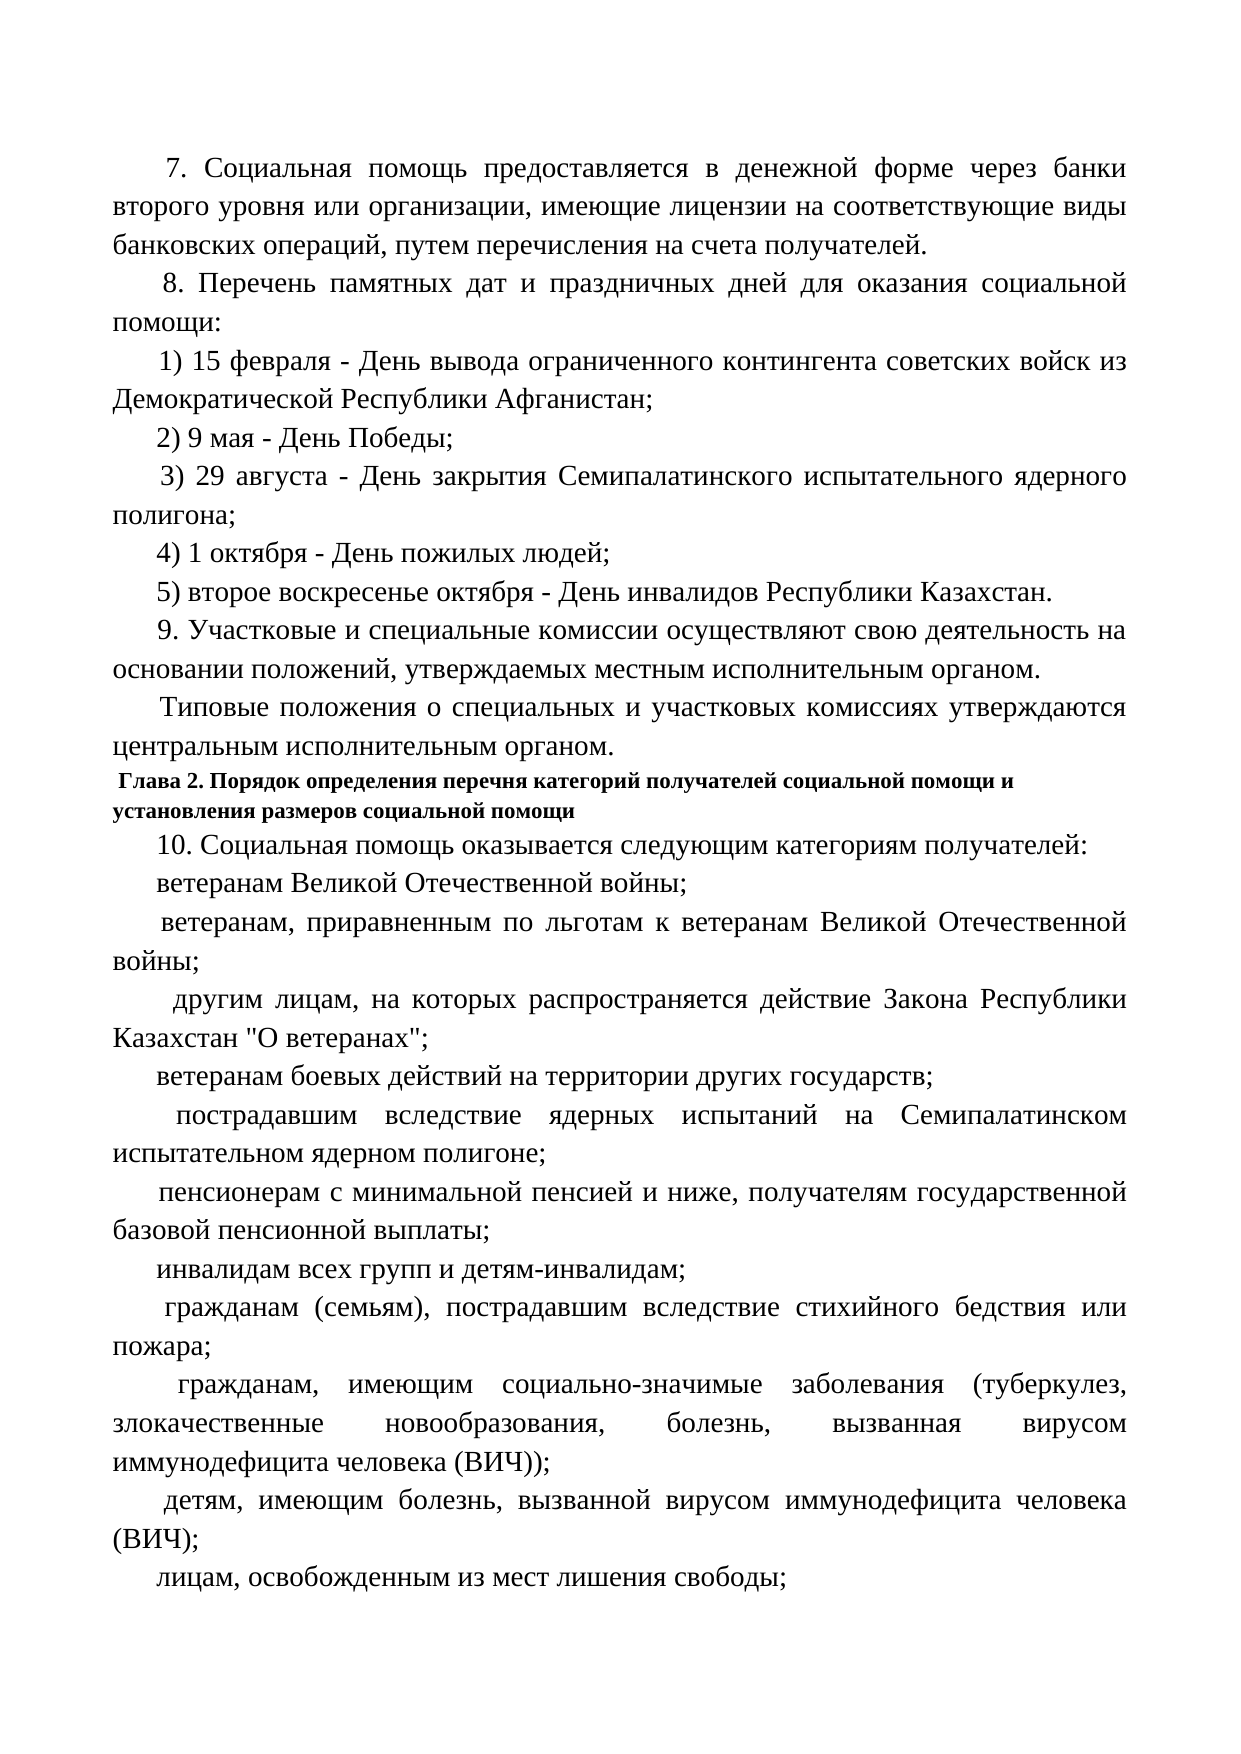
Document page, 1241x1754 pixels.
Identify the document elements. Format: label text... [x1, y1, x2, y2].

text ветеранам боевых действий на территории других государств; [112, 1058, 1128, 1092]
text ветеранам, приравненным по льготам к ветеранам Великой Отечественной войны; [112, 904, 1128, 976]
text гражданам (семьям), пострадавшим вследствие стихийного бедствия или пожара; [112, 1289, 1128, 1362]
text Типовые положения о специальных и участковых комиссиях утверждаются центральным исполнительным органом. [112, 689, 1128, 762]
text детям, имеющим болезнь, вызванной вирусом иммунодефицита человека (ВИЧ); [112, 1482, 1128, 1554]
text 10. Социальная помощь оказывается следующим категориям получателей: [112, 827, 1128, 861]
text 1) 15 февраля - День вывода ограниченного контингента советских войск из Демократической Республики Афганистан; [112, 343, 1128, 415]
text другим лицам, на которых распространяется действие Закона Республики Казахстан "О ветеранах"; [112, 981, 1128, 1053]
text 9. Участковые и специальные комиссии осуществляют свою деятельность на основании положений, утверждаемых местным исполнительным органом. [112, 612, 1128, 684]
text пострадавшим вследствие ядерных испытаний на Семипалатинском испытательном ядерном полигоне; [112, 1097, 1128, 1169]
text ветеранам Великой Отечественной войны; [112, 866, 1128, 899]
text пенсионерам с минимальной пенсией и ниже, получателям государственной базовой пенсионной выплаты; [112, 1174, 1128, 1246]
text Глава 2. Порядок определения перечня категорий получателей социальной помощи и установления размеров социальной помощи [112, 767, 1128, 823]
text 4) 1 октября - День пожилых людей; [112, 535, 1128, 569]
text 8. Перечень памятных дат и праздничных дней для оказания социальной помощи: [112, 266, 1128, 338]
text 7. Социальная помощь предоставляется в денежной форме через банки второго уровня или организации, имеющие лицензии на соответствующие виды банковских операций, путем перечисления на счета получателей. [112, 150, 1128, 261]
text 2) 9 мая - День Победы; [112, 420, 1128, 453]
text инвалидам всех групп и детям-инвалидам; [112, 1251, 1128, 1284]
text лицам, освобожденным из мест лишения свободы; [112, 1559, 1128, 1593]
text 5) второе воскресенье октября - День инвалидов Республики Казахстан. [112, 574, 1128, 607]
text 3) 29 августа - День закрытия Семипалатинского испытательного ядерного полигона; [112, 458, 1128, 530]
text гражданам, имеющим социально-значимые заболевания (туберкулез, злокачественные новообразования, болезнь, вызванная вирусом иммунодефицита человека (ВИЧ)); [112, 1367, 1128, 1477]
